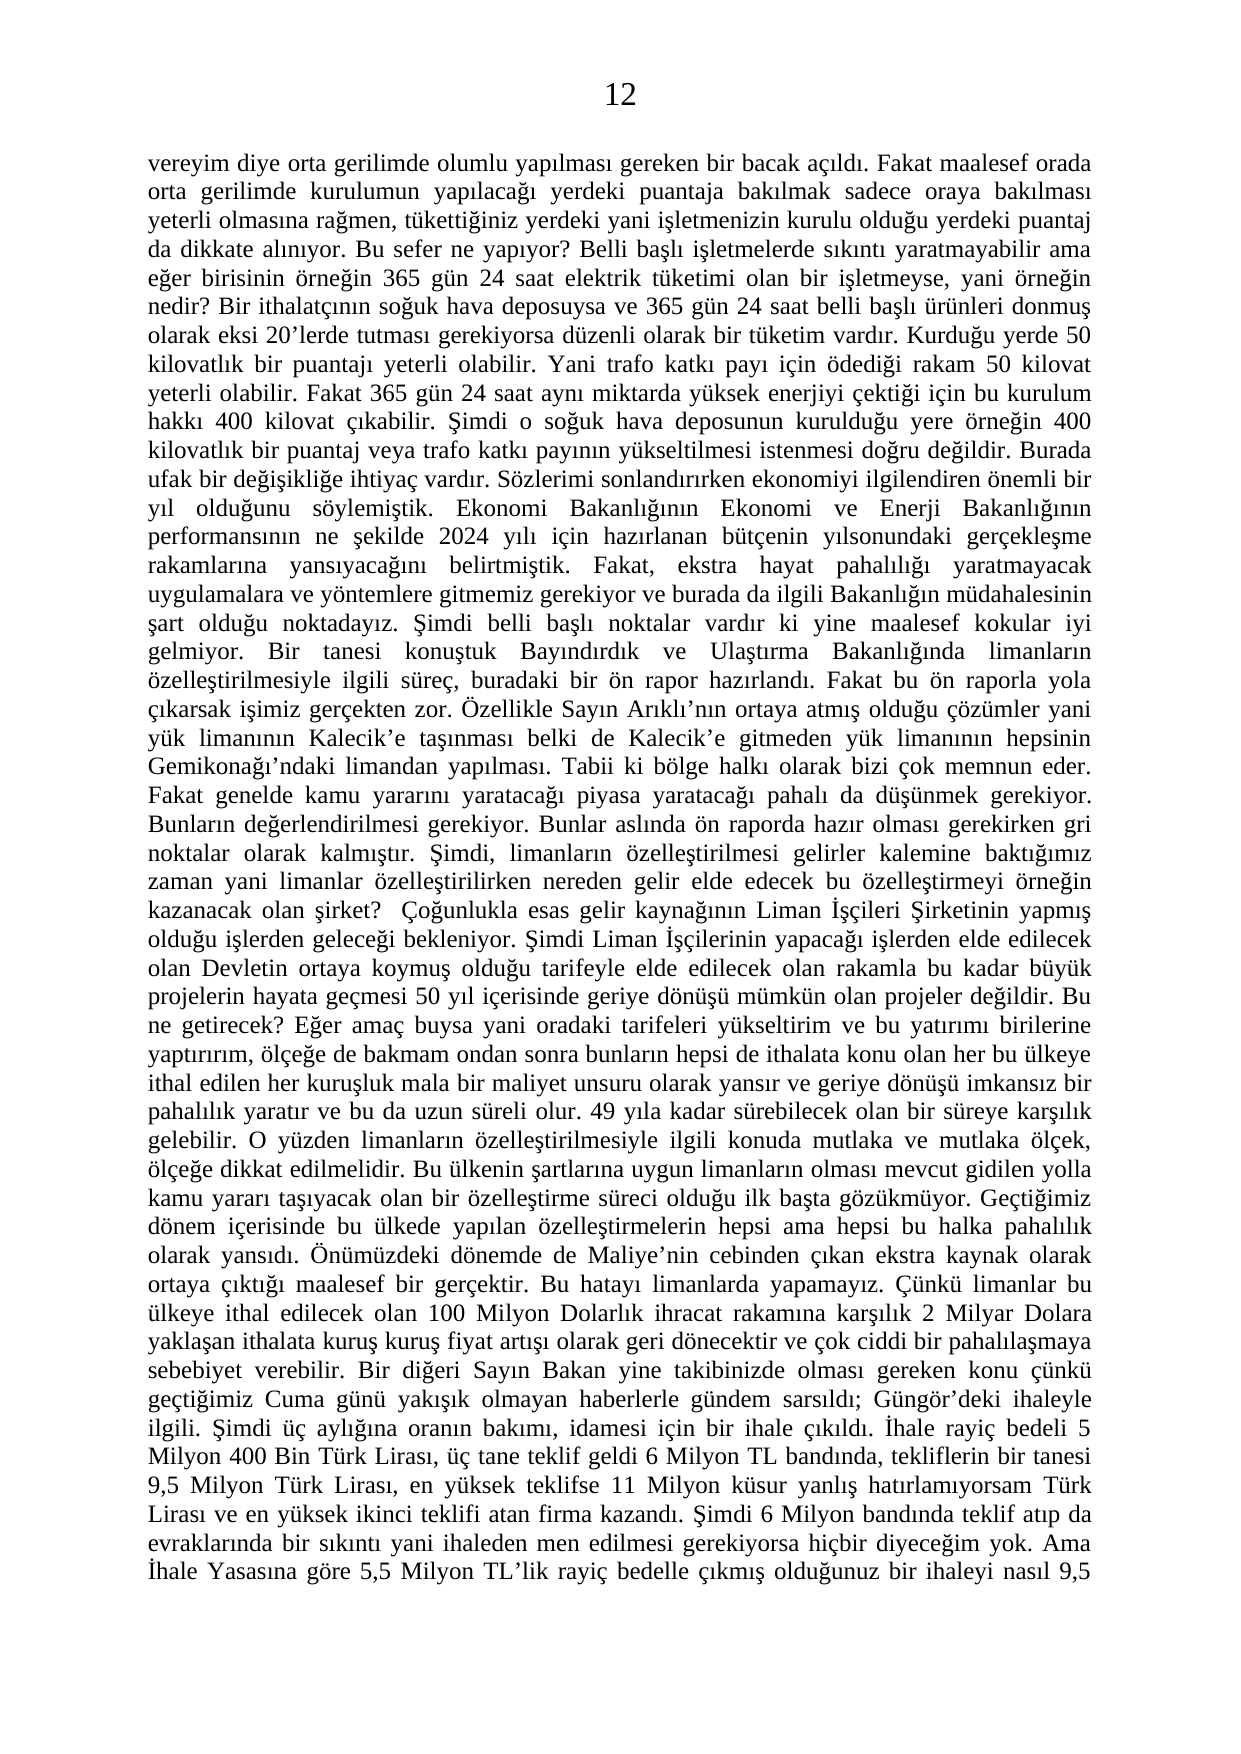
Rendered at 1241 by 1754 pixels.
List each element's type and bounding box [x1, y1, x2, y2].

text [148, 148, 1093, 1585]
